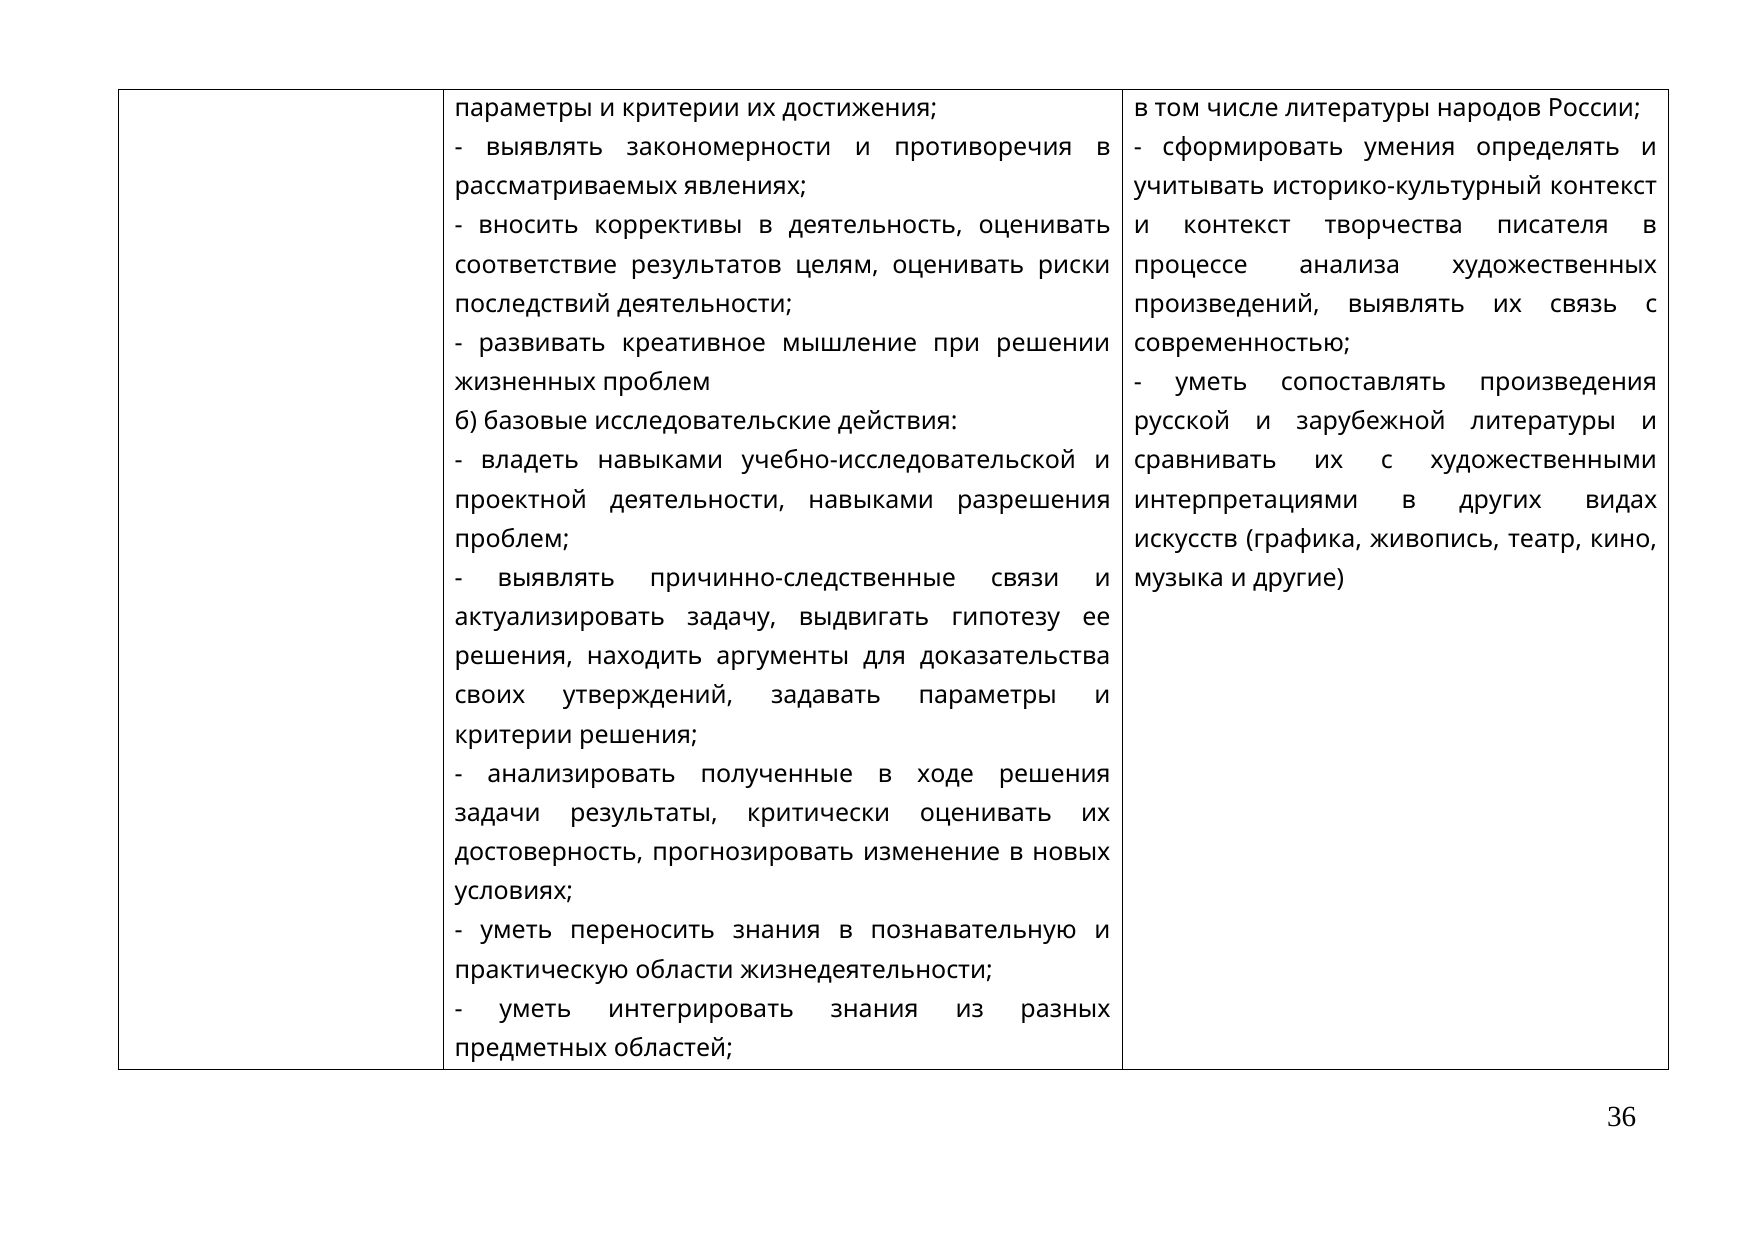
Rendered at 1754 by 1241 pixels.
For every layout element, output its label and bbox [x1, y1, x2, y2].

table_cell [1123, 90, 1668, 1069]
table_cell [444, 90, 1122, 1069]
table_cell [119, 90, 443, 1069]
